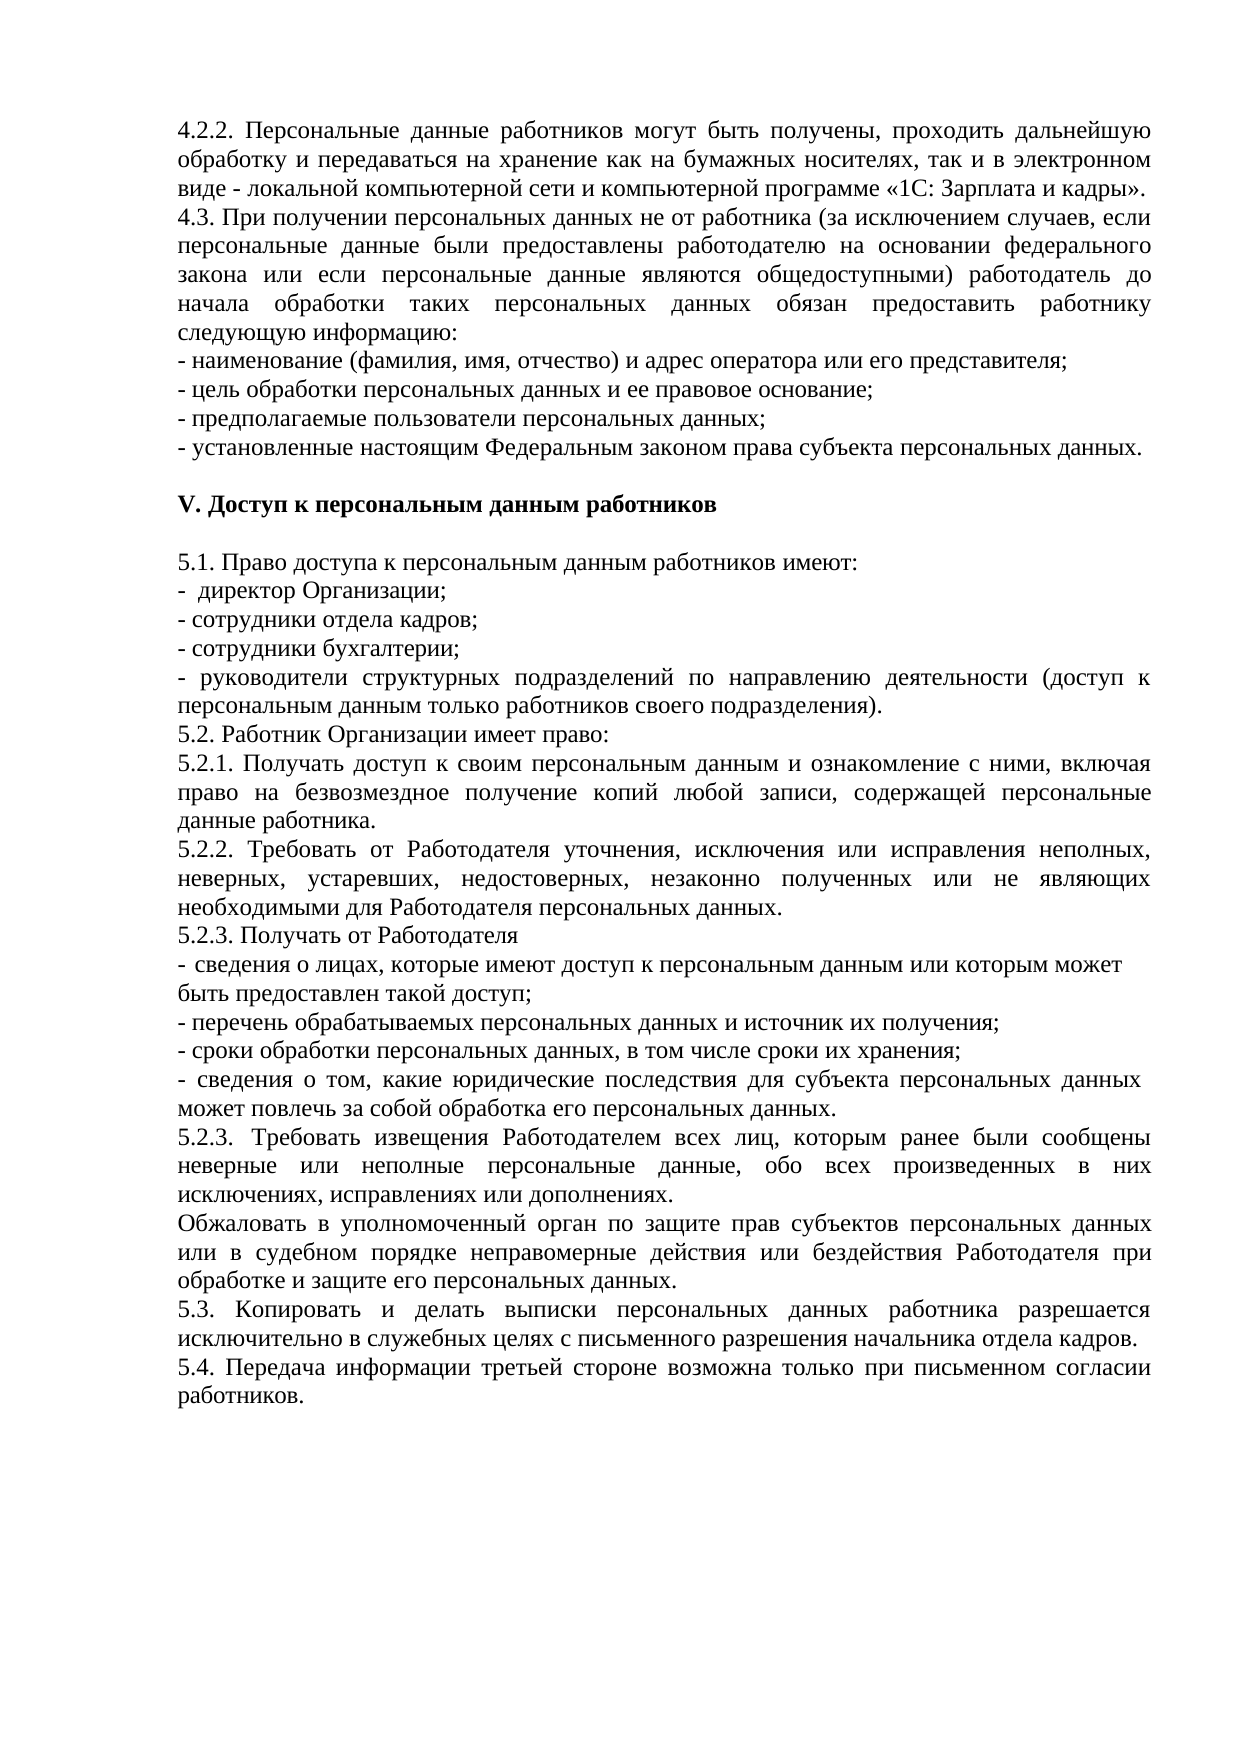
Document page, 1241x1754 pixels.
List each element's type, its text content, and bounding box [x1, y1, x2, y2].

list Право доступа к персональным данным работников имеют: [177, 547, 1166, 575]
list установленные настоящим Федеральным законом права субъекта персональных данных. [177, 432, 1166, 460]
list Требовать от Работодателя уточнения, исключения или исправления неполных, неверных, устаревших, недостоверных, незаконно полученных или не являющих необходимыми для Работодателя персональных данных. [177, 834, 1151, 920]
list Получать от Работодателя [177, 920, 1166, 949]
list Передача информации третьей стороне возможна только при письменном согласии работников. [177, 1352, 1152, 1409]
list руководители структурных подразделений по направлению деятельности (доступ к персональным данным только работников своего подразделения). [177, 662, 1151, 719]
subtitle Доступ к персональным данным работников [177, 489, 1166, 518]
list Копировать и делать выписки персональных данных работника разрешается исключительно в служебных целях с письменного разрешения начальника отдела кадров. [177, 1294, 1151, 1352]
list При получении персональных данных не от работника (за исключением случаев, если персональные данные были предоставлены работодателю на основании федерального закона или если персональные данные являются общедоступными) работодатель до начала обработки таких персональных данных обязан предоставить работнику следующую информацию: [177, 202, 1152, 345]
list Работник Организации имеет право: [177, 719, 1166, 748]
list сведения о лицах, которые имеют доступ к персональным данным или которым может быть предоставлен такой доступ; [177, 949, 1151, 1007]
text Обжаловать в уполномоченный орган по защите прав субъектов персональных данных или в судебном порядке неправомерные действия или бездействия Работодателя при обработке и защите его персональных данных. [177, 1208, 1152, 1294]
list цель обработки персональных данных и ее правовое основание; [177, 374, 1166, 403]
list сведения о том, какие юридические последствия для субъекта персональных данных может повлечь за собой обработка его персональных данных. [177, 1064, 1151, 1122]
list перечень обрабатываемых персональных данных и источник их получения; [177, 1007, 1166, 1035]
list Получать доступ к своим персональным данным и ознакомление с ними, включая право на безвозмездное получение копий любой записи, содержащей персональные данные работника. [177, 748, 1152, 834]
list наименование (фамилия, имя, отчество) и адрес оператора или его представителя; [177, 345, 1166, 374]
list сроки обработки персональных данных, в том числе сроки их хранения; [177, 1035, 1166, 1064]
list директор Организации; [177, 575, 1166, 604]
list предполагаемые пользователи персональных данных; [177, 403, 1166, 432]
list сотрудники отдела кадров; [177, 604, 1166, 633]
text 5.2.3. Требовать извещения Работодателем всех лиц, которым ранее были сообщены неверные или неполные персональные данные, обо всех произведенных в них исключениях, исправлениях или дополнениях. [177, 1122, 1152, 1208]
list сотрудники бухгалтерии; [177, 633, 1166, 662]
list Персональные данные работников могут быть получены, проходить дальнейшую обработку и передаваться на хранение как на бумажных носителях, так и в электронном виде - локальной компьютерной сети и компьютерной программе «1С: Зарплата и кадры». [177, 115, 1152, 201]
